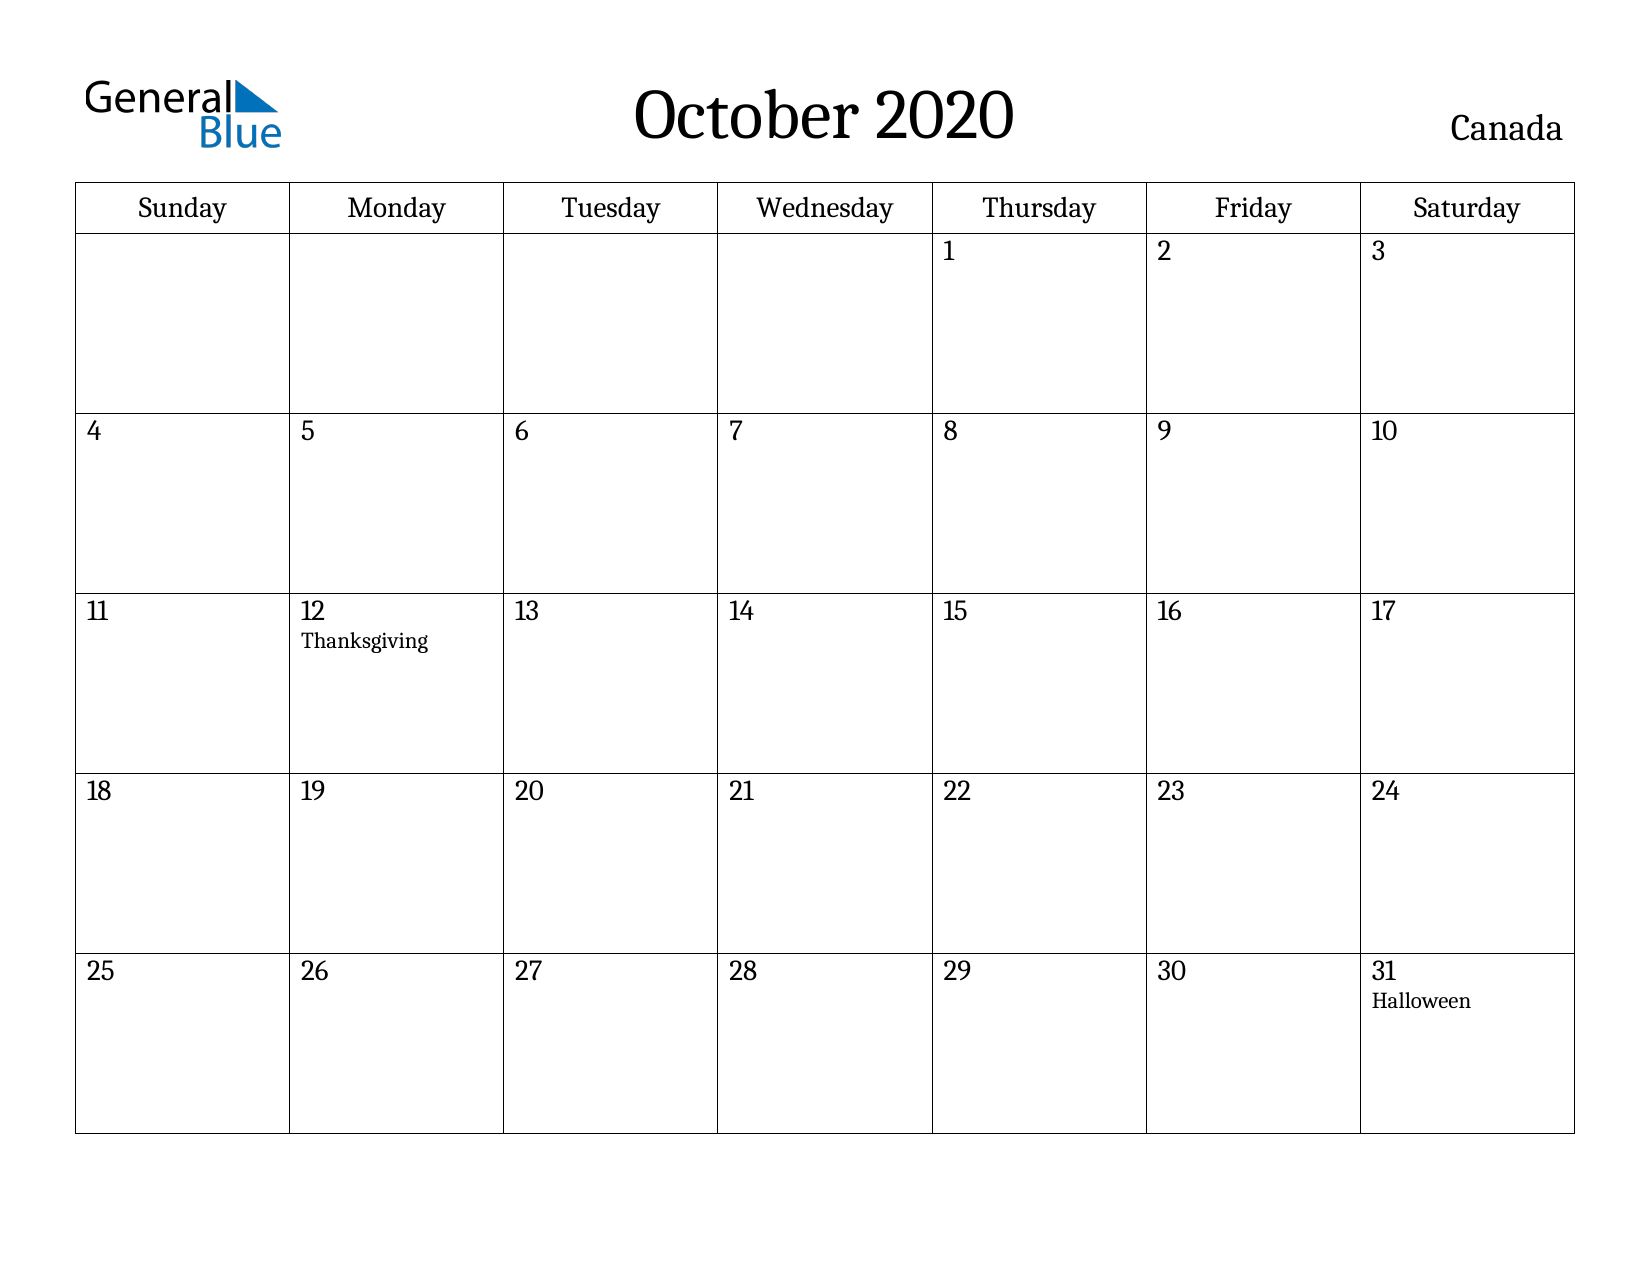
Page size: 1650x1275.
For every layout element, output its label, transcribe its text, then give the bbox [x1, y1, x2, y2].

table_cell 29 [933, 954, 1146, 987]
table_cell 21 [718, 774, 932, 807]
table_cell [504, 627, 717, 773]
table_cell 19 [290, 774, 503, 807]
table_cell [933, 267, 1146, 413]
table_cell [1147, 988, 1360, 1133]
table_cell Thanksgiving [290, 627, 503, 773]
table_cell [1147, 267, 1360, 413]
table_cell 28 [718, 954, 932, 987]
table_cell Saturday [1361, 183, 1574, 233]
table_cell 22 [933, 774, 1146, 807]
table_cell Monday [290, 183, 503, 233]
table_cell 26 [290, 954, 503, 987]
table_cell Friday [1147, 183, 1360, 233]
table_cell [718, 234, 932, 267]
table_cell [718, 808, 932, 953]
table_cell Tuesday [504, 183, 717, 233]
picture [86, 80, 281, 148]
table_cell [76, 808, 289, 953]
table_cell 14 [718, 594, 932, 627]
table_cell 9 [1147, 414, 1360, 447]
table_cell [1361, 627, 1574, 773]
table_cell [504, 448, 717, 593]
table_cell [1361, 267, 1574, 413]
table_cell [76, 234, 289, 267]
table_cell [504, 808, 717, 953]
table_cell [1147, 808, 1360, 953]
table_cell Wednesday [718, 183, 932, 233]
table_cell [933, 448, 1146, 593]
table_cell 24 [1361, 774, 1574, 807]
table_cell [290, 988, 503, 1133]
table_cell [718, 448, 932, 593]
table_cell 6 [504, 414, 717, 447]
table_cell [718, 988, 932, 1133]
table_cell 20 [504, 774, 717, 807]
table_cell [933, 627, 1146, 773]
table_cell 7 [718, 414, 932, 447]
table_cell [76, 448, 289, 593]
table_cell 3 [1361, 234, 1574, 267]
table_cell 23 [1147, 774, 1360, 807]
table_cell 8 [933, 414, 1146, 447]
table_cell [504, 234, 717, 267]
table_cell 18 [76, 774, 289, 807]
table_cell 30 [1147, 954, 1360, 987]
table_cell [290, 267, 503, 413]
table_cell 4 [76, 414, 289, 447]
table_cell [290, 234, 503, 267]
table_cell [718, 627, 932, 773]
table_cell Sunday [76, 183, 289, 233]
table_header Canada [1146, 75, 1574, 182]
table_cell [1147, 448, 1360, 593]
table_cell 15 [933, 594, 1146, 627]
table_cell [1361, 808, 1574, 953]
table_cell 27 [504, 954, 717, 987]
table_cell 17 [1361, 594, 1574, 627]
table_cell 25 [76, 954, 289, 987]
table_cell [1361, 448, 1574, 593]
table_cell [504, 988, 717, 1133]
table_cell 1 [933, 234, 1146, 267]
table_cell 31 [1361, 954, 1574, 987]
table_cell 16 [1147, 594, 1360, 627]
table_cell [76, 988, 289, 1133]
table_header [76, 75, 503, 182]
table_cell 5 [290, 414, 503, 447]
table_cell 12 [290, 594, 503, 627]
table_cell Thursday [933, 183, 1146, 233]
table_cell 10 [1361, 414, 1574, 447]
table_cell [290, 808, 503, 953]
table_cell [1147, 627, 1360, 773]
table_cell [504, 267, 717, 413]
table_header October 2020 [504, 75, 1146, 182]
table_cell [933, 808, 1146, 953]
table_cell Halloween [1361, 988, 1574, 1133]
table_cell 11 [76, 594, 289, 627]
table_cell [76, 627, 289, 773]
table_cell [76, 267, 289, 413]
table_cell 2 [1147, 234, 1360, 267]
table_cell [290, 448, 503, 593]
table_cell [718, 267, 932, 413]
table_cell 13 [504, 594, 717, 627]
table_cell [933, 988, 1146, 1133]
